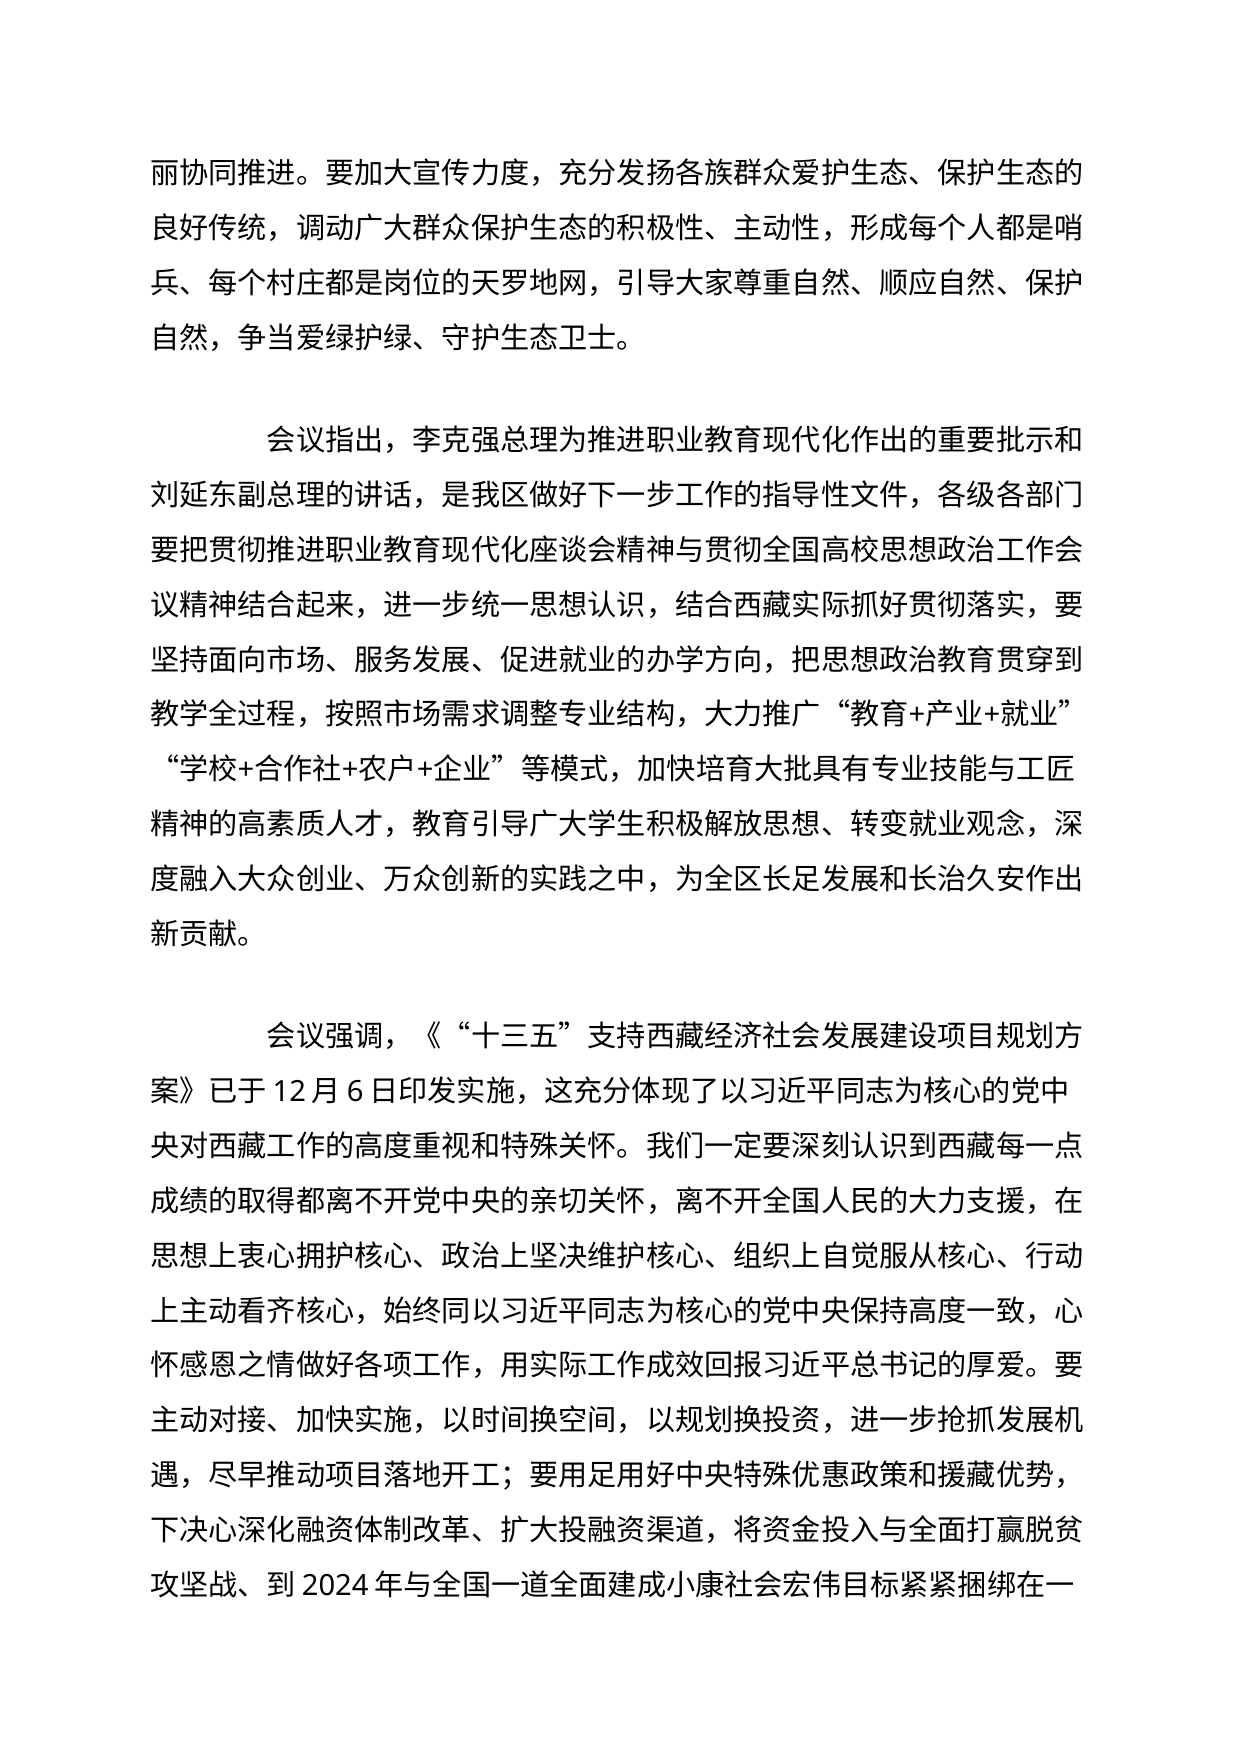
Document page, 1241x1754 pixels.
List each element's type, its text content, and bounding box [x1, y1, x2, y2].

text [150, 1012, 1090, 1604]
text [150, 150, 1090, 357]
text 会议指出，李克强总理为推进职业教育现代化作出的重要批示和刘延东副总理的讲话，是我区做好下一步工作的指导性文件，各级各部门要把贯彻推进职业教育现代化座谈会精神与贯彻全国高校思想政治工作会议精神结合起来，进一步统一思想认识，结合西藏实际抓好贯彻落实，要坚持面向市场、服务发展、促进就业的办学方向，把思想政治教育贯穿到教学全过程，按照市场需求调整专业结构，大力推广“教育+产业+就业”“学校+合作社+农户+企业”等模式，加快培育大批具有专业技能与工匠精神的高素质人才，教育引导广大学生积极解放思想、转变就业观念，深度融入大众创业、万众创新的实践之中，为全区长足发展和长治久安作出新贡献。 [150, 416, 1090, 953]
